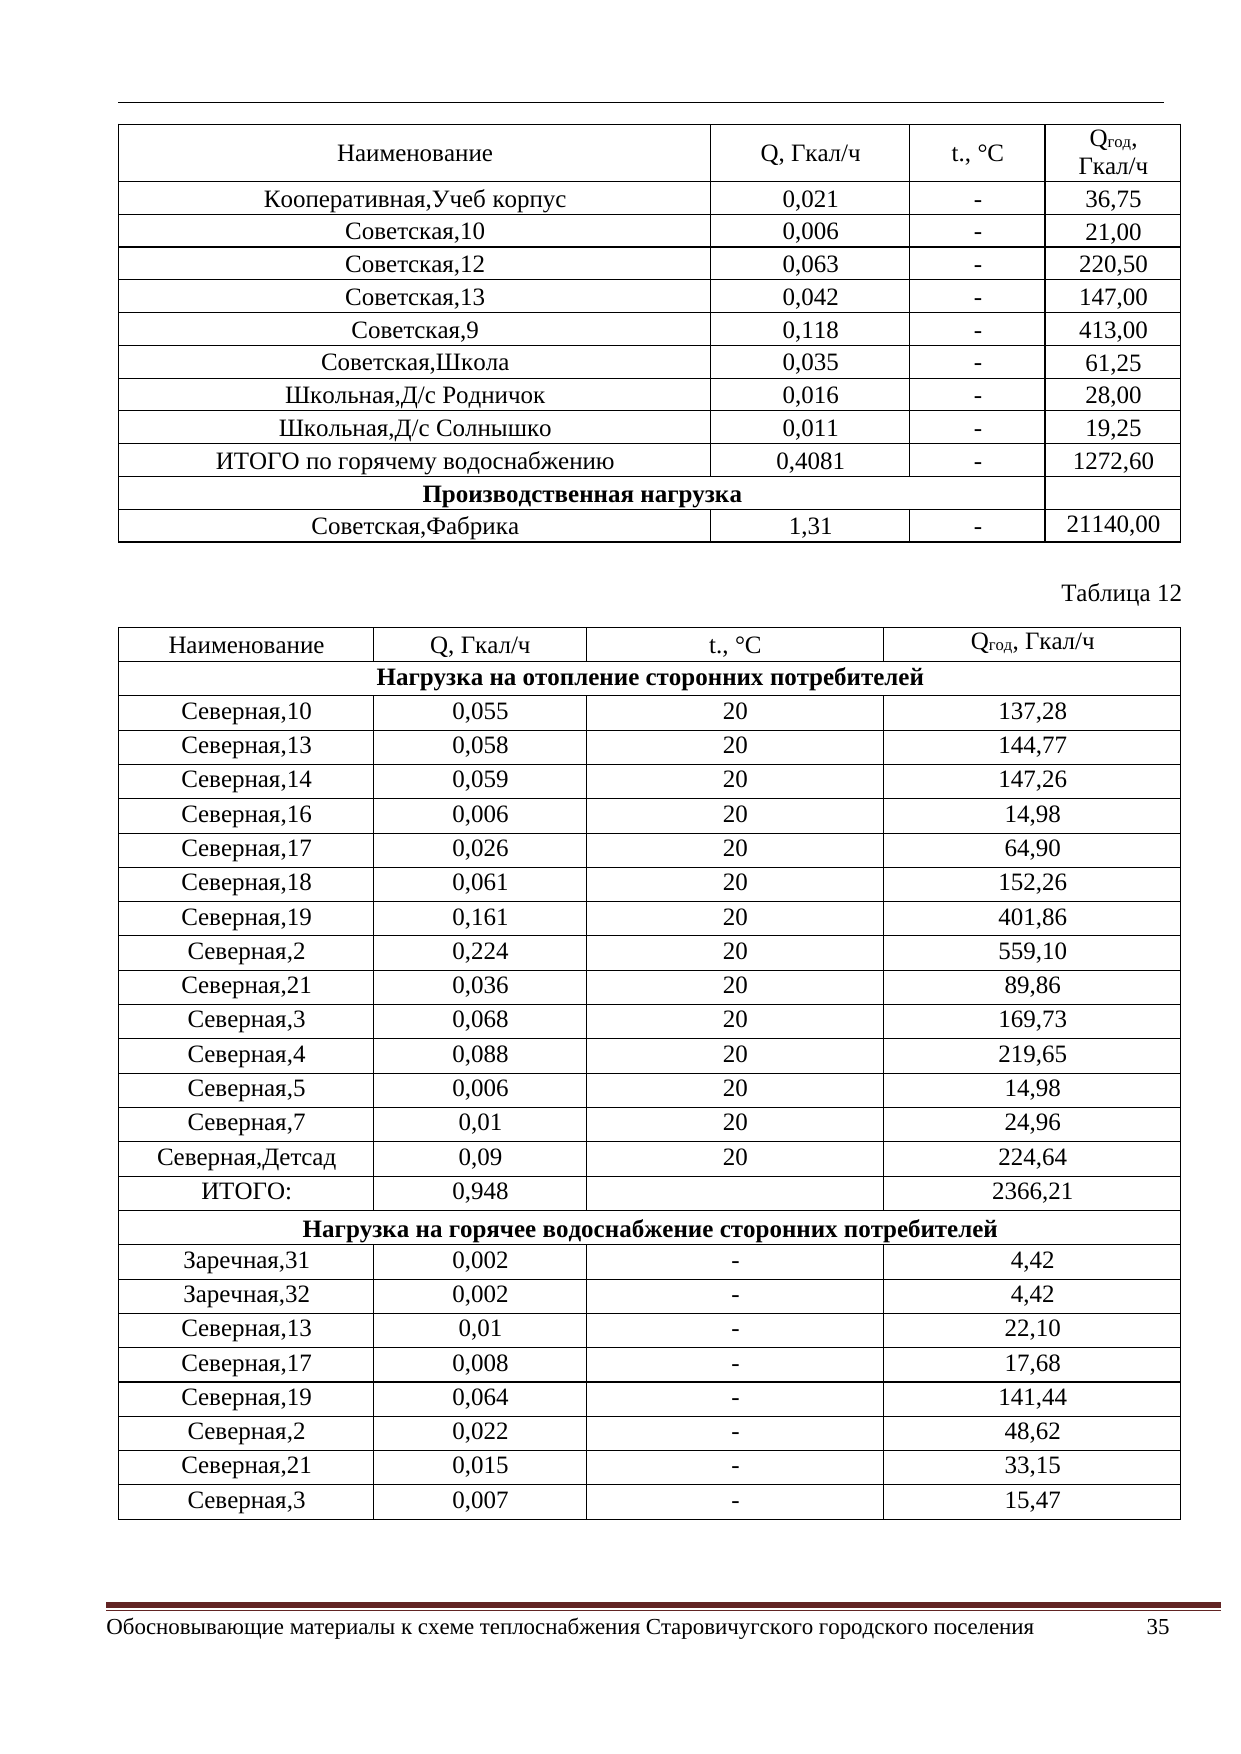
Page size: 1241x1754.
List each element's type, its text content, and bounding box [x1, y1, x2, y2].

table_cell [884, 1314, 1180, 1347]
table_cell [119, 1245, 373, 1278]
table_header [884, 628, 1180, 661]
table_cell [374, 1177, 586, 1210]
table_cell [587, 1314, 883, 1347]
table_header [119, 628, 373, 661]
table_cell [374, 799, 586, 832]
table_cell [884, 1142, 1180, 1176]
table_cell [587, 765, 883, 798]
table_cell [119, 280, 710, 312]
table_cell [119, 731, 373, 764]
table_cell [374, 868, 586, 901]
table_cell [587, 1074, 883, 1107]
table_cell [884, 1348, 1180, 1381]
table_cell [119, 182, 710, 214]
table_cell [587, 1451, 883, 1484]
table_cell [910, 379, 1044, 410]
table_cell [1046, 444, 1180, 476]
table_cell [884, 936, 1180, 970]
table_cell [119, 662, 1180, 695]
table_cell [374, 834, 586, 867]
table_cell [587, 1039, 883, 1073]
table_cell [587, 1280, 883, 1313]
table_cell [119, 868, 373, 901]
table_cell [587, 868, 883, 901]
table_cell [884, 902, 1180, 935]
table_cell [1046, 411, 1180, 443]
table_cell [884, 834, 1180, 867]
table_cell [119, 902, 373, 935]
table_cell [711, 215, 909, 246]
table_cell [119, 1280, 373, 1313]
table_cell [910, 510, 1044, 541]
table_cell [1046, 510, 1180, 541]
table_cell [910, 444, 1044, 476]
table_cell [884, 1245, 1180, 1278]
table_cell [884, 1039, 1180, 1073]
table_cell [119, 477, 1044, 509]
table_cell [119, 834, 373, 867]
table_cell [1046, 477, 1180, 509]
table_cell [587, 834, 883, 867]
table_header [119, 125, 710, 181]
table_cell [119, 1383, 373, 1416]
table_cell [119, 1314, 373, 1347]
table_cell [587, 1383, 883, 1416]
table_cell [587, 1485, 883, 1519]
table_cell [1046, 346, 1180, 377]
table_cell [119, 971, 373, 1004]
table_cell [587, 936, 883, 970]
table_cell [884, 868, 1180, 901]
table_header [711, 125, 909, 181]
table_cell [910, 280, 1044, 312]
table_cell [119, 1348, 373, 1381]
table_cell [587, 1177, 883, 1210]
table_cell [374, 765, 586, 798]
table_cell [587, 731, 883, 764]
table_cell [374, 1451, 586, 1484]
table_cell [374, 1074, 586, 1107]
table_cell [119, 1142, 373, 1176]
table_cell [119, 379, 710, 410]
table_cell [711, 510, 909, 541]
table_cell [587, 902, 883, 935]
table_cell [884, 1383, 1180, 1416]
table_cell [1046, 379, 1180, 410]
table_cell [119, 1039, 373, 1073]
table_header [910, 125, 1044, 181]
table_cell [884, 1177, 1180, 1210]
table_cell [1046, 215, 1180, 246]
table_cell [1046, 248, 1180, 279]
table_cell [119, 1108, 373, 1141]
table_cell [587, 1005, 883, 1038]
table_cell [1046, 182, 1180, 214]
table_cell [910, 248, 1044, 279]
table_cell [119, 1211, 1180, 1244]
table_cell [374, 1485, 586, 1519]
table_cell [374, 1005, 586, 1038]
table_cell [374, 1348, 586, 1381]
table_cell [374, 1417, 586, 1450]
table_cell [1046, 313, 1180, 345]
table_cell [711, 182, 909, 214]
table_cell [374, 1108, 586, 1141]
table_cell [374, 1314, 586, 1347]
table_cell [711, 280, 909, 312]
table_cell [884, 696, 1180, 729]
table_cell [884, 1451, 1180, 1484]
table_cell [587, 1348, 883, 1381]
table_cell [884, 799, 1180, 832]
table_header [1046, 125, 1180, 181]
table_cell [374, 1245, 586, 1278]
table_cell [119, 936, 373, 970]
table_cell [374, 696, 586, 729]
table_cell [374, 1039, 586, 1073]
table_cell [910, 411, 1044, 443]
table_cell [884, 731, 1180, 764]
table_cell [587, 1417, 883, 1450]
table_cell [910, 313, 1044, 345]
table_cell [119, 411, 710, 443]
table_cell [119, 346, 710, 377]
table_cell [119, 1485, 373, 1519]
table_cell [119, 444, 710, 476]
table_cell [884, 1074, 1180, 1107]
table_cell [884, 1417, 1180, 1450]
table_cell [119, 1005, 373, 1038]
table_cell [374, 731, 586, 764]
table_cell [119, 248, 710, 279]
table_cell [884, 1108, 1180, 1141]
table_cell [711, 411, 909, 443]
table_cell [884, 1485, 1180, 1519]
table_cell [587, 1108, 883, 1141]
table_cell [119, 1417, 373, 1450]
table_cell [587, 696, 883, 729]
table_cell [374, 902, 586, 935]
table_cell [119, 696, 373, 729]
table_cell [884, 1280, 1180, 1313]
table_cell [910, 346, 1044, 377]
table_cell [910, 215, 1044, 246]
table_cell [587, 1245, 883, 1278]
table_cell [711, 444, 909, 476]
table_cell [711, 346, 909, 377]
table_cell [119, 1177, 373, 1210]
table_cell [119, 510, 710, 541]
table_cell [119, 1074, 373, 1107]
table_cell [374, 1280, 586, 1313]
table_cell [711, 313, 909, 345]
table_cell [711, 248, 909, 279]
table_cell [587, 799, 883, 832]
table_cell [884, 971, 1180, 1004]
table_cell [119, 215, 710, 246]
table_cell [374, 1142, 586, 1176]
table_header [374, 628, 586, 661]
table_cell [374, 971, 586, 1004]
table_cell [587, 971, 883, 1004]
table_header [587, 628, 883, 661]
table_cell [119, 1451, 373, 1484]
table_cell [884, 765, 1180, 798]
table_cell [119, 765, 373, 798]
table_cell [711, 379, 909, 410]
text Таблица 12 [106, 578, 1182, 607]
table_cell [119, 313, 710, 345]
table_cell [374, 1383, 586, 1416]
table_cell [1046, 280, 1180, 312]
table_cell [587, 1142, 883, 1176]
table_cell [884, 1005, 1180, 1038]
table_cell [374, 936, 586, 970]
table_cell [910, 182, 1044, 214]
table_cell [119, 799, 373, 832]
